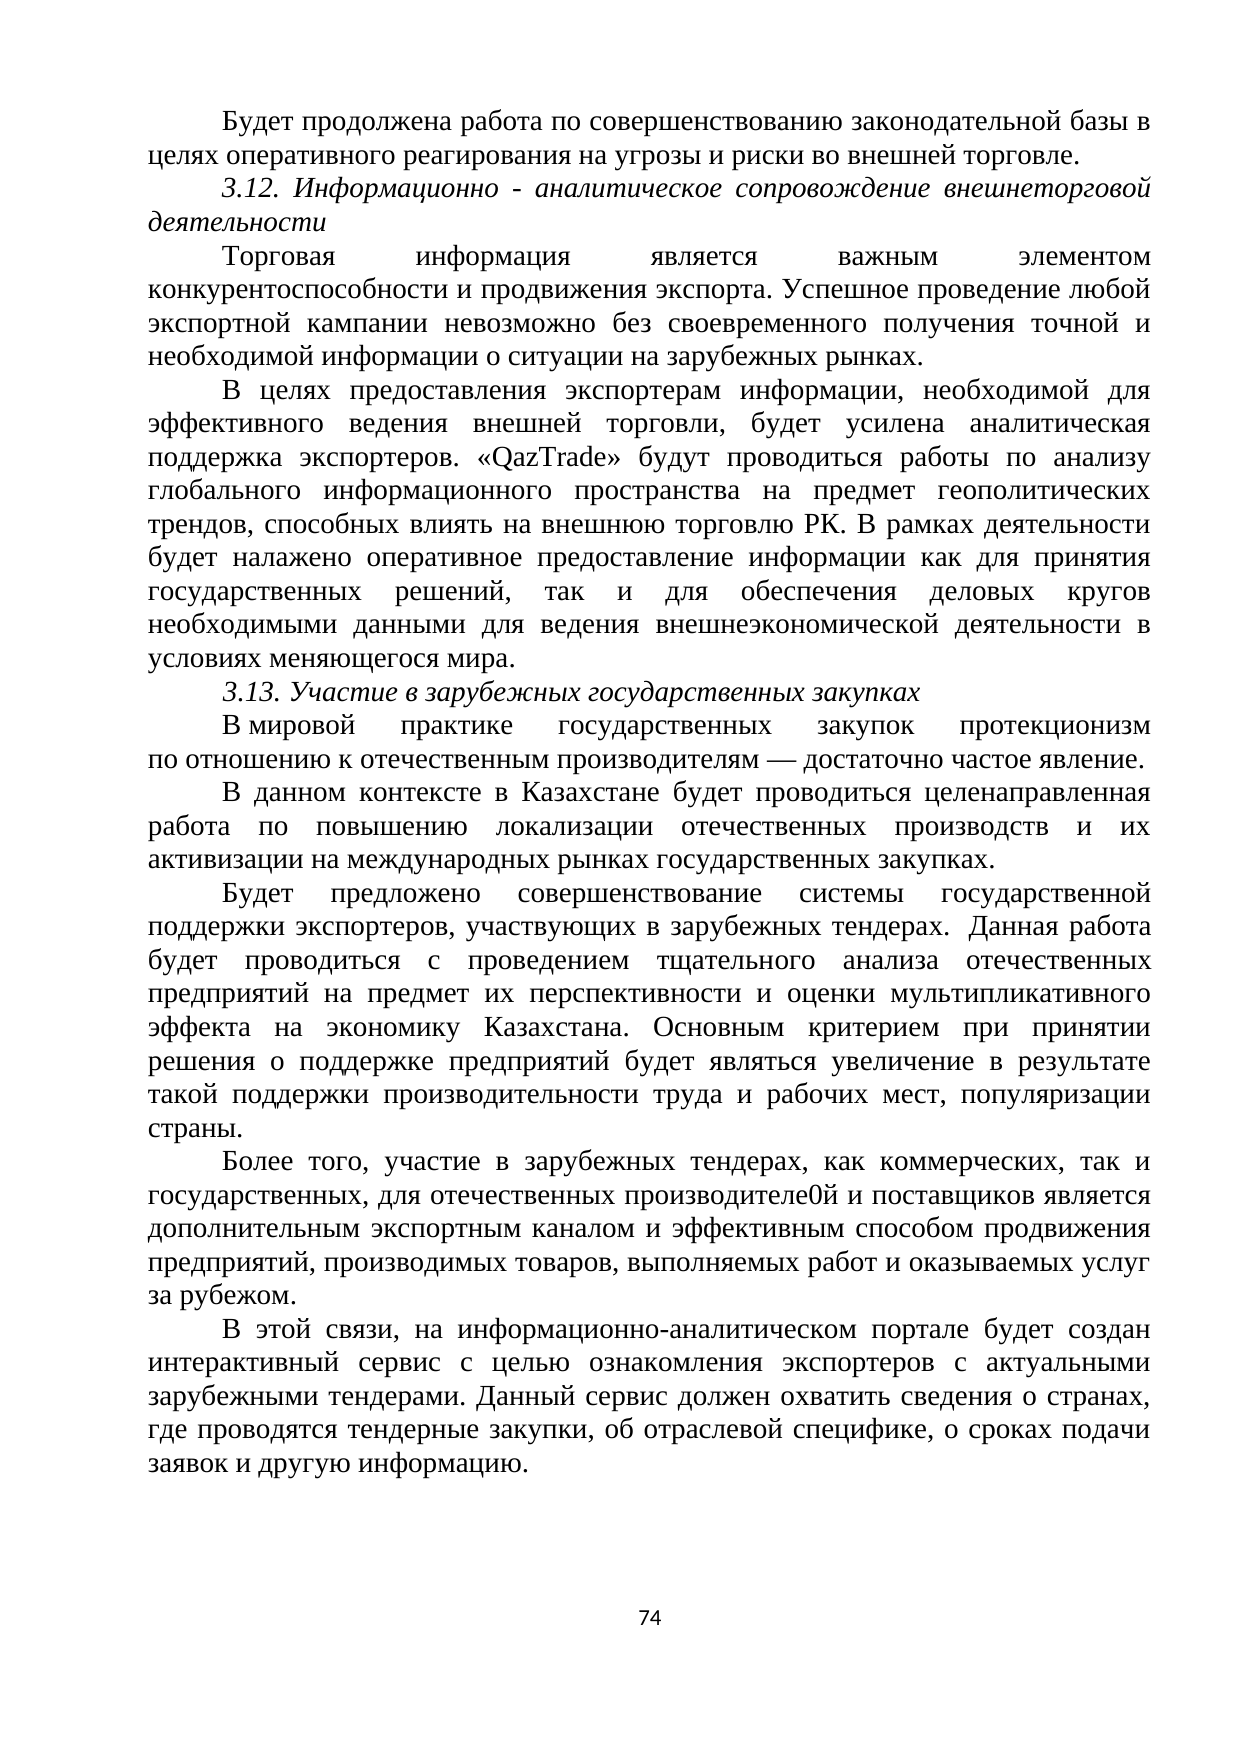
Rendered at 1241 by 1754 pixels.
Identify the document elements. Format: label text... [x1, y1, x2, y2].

text В этой связи, на информационно-аналитическом портале будет создан интерактивный сервис с целью ознакомления экспортеров с актуальными зарубежными тендерами. Данный сервис должен охватить сведения о странах, где проводятся тендерные закупки, об отраслевой специфике, о сроках подачи заявок и другую информацию. [148, 1311, 1152, 1479]
text В целях предоставления экспортерам информации, необходимой для эффективного ведения внешней торговли, будет усилена аналитическая поддержка экспортеров. «QazTrade» будут проводиться работы по анализу глобального информационного пространства на предмет геополитических трендов, способных влиять на внешнюю торговлю РК. В рамках деятельности будет налажено оперативное предоставление информации как для принятия государственных решений, так и для обеспечения деловых кругов необходимыми данными для ведения внешнеэкономической деятельности в условиях меняющегося мира. [148, 372, 1152, 674]
text В данном контексте в Казахстане будет проводиться целенаправленная работа по повышению локализации отечественных производств и их активизации на международных рынках государственных закупках. [148, 774, 1152, 875]
text Торговая информация является важным элементом конкурентоспособности и продвижения экспорта. Успешное проведение любой экспортной кампании невозможно без своевременного получения точной и необходимой информации о ситуации на зарубежных рынках. [148, 238, 1152, 372]
subtitle 3.13. Участие в зарубежных государственных закупках [148, 674, 1152, 707]
subtitle 3.12. Информационно - аналитическое сопровождение внешнеторговой деятельности [148, 171, 1152, 238]
text Более того, участие в зарубежных тендерах, как коммерческих, так и государственных, для отечественных производителе0й и поставщиков является дополнительным экспортным каналом и эффективным способом продвижения предприятий, производимых товаров, выполняемых работ и оказываемых услуг за рубежом. [148, 1143, 1152, 1311]
text Будет продолжена работа по совершенствованию законодательной базы в целях оперативного реагирования на угрозы и риски во внешней торговле. [148, 103, 1152, 171]
text Будет предложено совершенствование системы государственной поддержки экспортеров, участвующих в зарубежных тендерах. Данная работа будет проводиться с проведением тщательного анализа отечественных предприятий на предмет их перспективности и оценки мультипликативного эффекта на экономику Казахстана. Основным критерием при принятии решения о поддержке предприятий будет являться увеличение в результате такой поддержки производительности труда и рабочих мест, популяризации страны. [148, 875, 1152, 1143]
text В мировой практике государственных закупок протекционизм по отношению к отечественным производителям — достаточно частое явление. [148, 707, 1152, 774]
